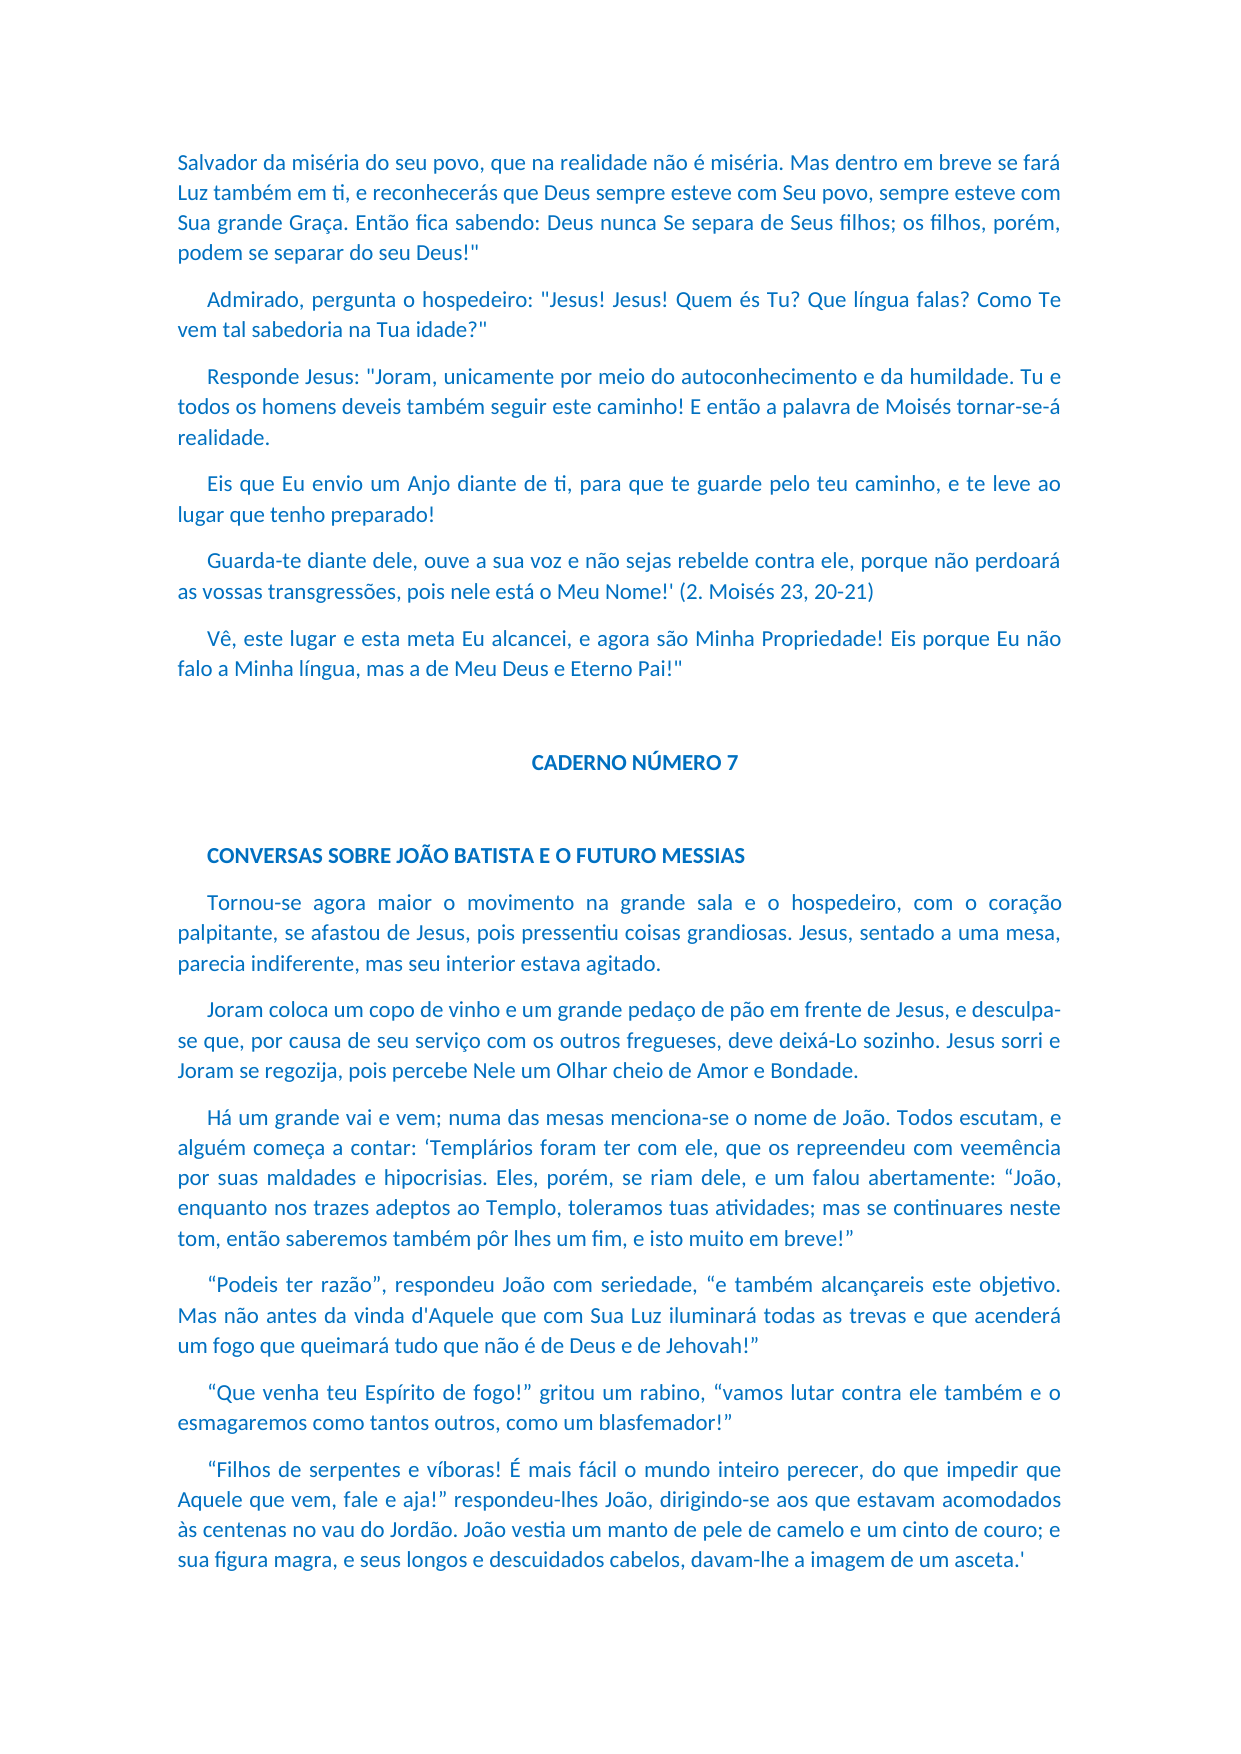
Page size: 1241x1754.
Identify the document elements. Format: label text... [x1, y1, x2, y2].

text Tornou-se agora maior o movimento na grande sala e o hospedeiro, com o coração palpitante, se afastou de Jesus, pois pressentiu coisas grandiosas. Jesus, sentado a uma mesa, parecia indiferente, mas seu interior estava agitado. [177, 888, 1063, 977]
text Joram coloca um copo de vinho e um grande pedaço de pão em frente de Jesus, e desculpa-se que, por causa de seu serviço com os outros fregueses, deve deixá-Lo sozinho. Jesus sorri e Joram se regozija, pois percebe Nele um Olhar cheio de Amor e Bondade. [177, 996, 1063, 1084]
text CONVERSAS SOBRE JOÃO BATISTA E O FUTURO MESSIAS [177, 841, 1063, 869]
text Responde Jesus: "Joram, unicamente por meio do autoconhecimento e da humildade. Tu e todos os homens deveis também seguir este caminho! E então a palavra de Moisés tornar-se-á realidade. [177, 362, 1063, 451]
text Vê, este lugar e esta meta Eu alcancei, e agora são Minha Propriedade! Eis porque Eu não falo a Minha língua, mas a de Meu Deus e Eterno Pai!" [177, 624, 1063, 682]
text “Podeis ter razão”, respondeu João com seriedade, “e também alcançareis este objetivo. Mas não antes da vinda d'Aquele que com Sua Luz iluminará todas as trevas e que acenderá um fogo que queimará tudo que não é de Deus e de Jehovah!” [177, 1271, 1063, 1359]
text “Que venha teu Espírito de fogo!” gritou um rabino, “vamos lutar contra ele também e o esmagaremos como tantos outros, como um blasfemador!” [177, 1378, 1063, 1436]
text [177, 148, 1063, 266]
text Guarda-te diante dele, ouve a sua voz e não sejas rebelde contra ele, porque não perdoará as vossas transgressões, pois nele está o Meu Nome!' (2. Moisés 23, 20-21) [177, 547, 1063, 605]
text CADERNO NÚMERO 7 [177, 748, 1063, 776]
text Admirado, pergunta o hospedeiro: "Jesus! Jesus! Quem és Tu? Que língua falas? Como Te vem tal sabedoria na Tua idade?" [177, 285, 1063, 343]
text Eis que Eu envio um Anjo diante de ti, para que te guarde pelo teu caminho, e te leve ao lugar que tenho preparado! [177, 469, 1063, 528]
text Há um grande vai e vem; numa das mesas menciona-se o nome de João. Todos escutam, e alguém começa a contar: ‘Templários foram ter com ele, que os repreendeu com veemência por suas maldades e hipocrisias. Eles, porém, se riam dele, e um falou abertamente: “João, enquanto nos trazes adeptos ao Templo, toleramos tuas atividades; mas se continuares neste tom, então saberemos também pôr lhes um fim, e isto muito em breve!” [177, 1103, 1063, 1252]
text “Filhos de serpentes e víboras! É mais fácil o mundo inteiro perecer, do que impedir que Aquele que vem, fale e aja!” respondeu-lhes João, dirigindo-se aos que estavam acomodados às centenas no vau do Jordão. João vestia um manto de pele de camelo e um cinto de couro; e sua figura magra, e seus longos e descuidados cabelos, davam-lhe a imagem de um asceta.' [177, 1455, 1063, 1573]
